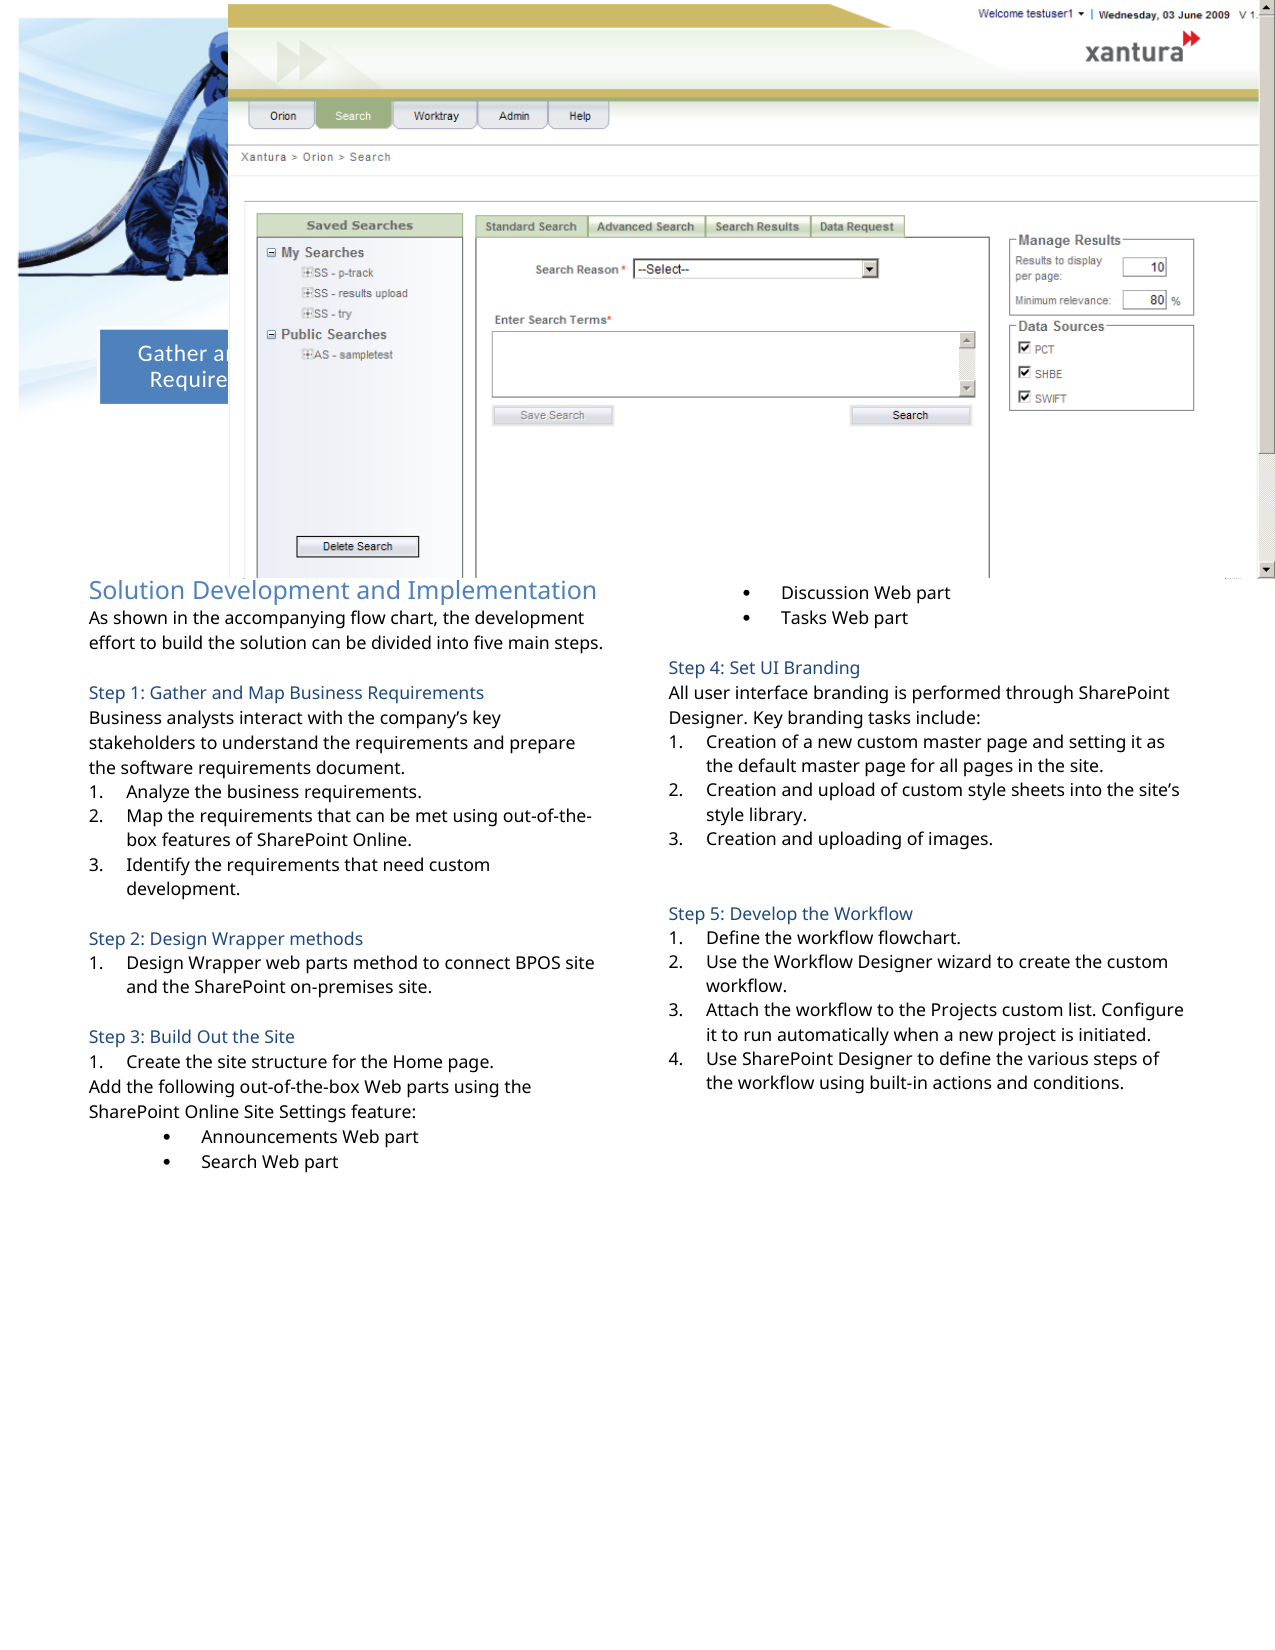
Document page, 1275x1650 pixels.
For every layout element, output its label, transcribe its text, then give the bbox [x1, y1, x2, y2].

text All user interface branding is performed through SharePoint Designer. Key branding tasks include: [668, 679, 1186, 729]
text Add the following out-of-the-box Web parts using the SharePoint Online Site Settings feature: [88, 1074, 607, 1124]
list Identify the requirements that need custom development. [88, 852, 607, 900]
text As shown in the accompanying flow chart, the development effort to build the solution can be divided into five main steps. [88, 604, 607, 654]
list Creation of a new custom master page and setting it as the default master page for all pages in the site. [668, 729, 1186, 778]
list Creation and uploading of images. [668, 826, 1186, 850]
picture [0, 0, 1275, 580]
text Business analysts interact with the company’s key stakeholders to understand the requirements and prepare the software requirements document. [88, 704, 607, 779]
list Use SharePoint Designer to define the various steps of the workflow using built-in actions and conditions. [668, 1046, 1186, 1094]
subtitle Step 1: Gather and Map Business Requirements [88, 679, 607, 704]
list Design Wrapper web parts method to connect BPOS site and the SharePoint on-premises site. [88, 950, 607, 999]
list Search Web part [163, 1149, 607, 1174]
list Map the requirements that can be met using out-of-the-box features of SharePoint Online. [88, 804, 607, 852]
list Analyze the business requirements. [88, 779, 607, 804]
list Announcements Web part [163, 1124, 607, 1149]
subtitle Solution Development and Implementation [88, 357, 607, 604]
subtitle Step 4: Set UI Branding [668, 654, 1186, 679]
list Use the Workflow Designer wizard to create the custom workflow. [668, 949, 1186, 998]
list Tasks Web part [743, 604, 1186, 629]
list Creation and upload of custom style sheets into the site’s style library. [668, 778, 1186, 826]
subtitle Step 3: Build Out the Site [88, 1024, 607, 1049]
list Attach the workflow to the Projects custom list. Configure it to run automatically when a new project is initiated. [668, 998, 1186, 1046]
subtitle Step 2: Design Wrapper methods [88, 925, 607, 950]
list Discussion Web part [743, 580, 1186, 604]
list Create the site structure for the Home page. [88, 1049, 607, 1074]
subtitle Step 5: Develop the Workflow [668, 900, 1186, 925]
list Define the workflow flowchart. [668, 925, 1186, 949]
